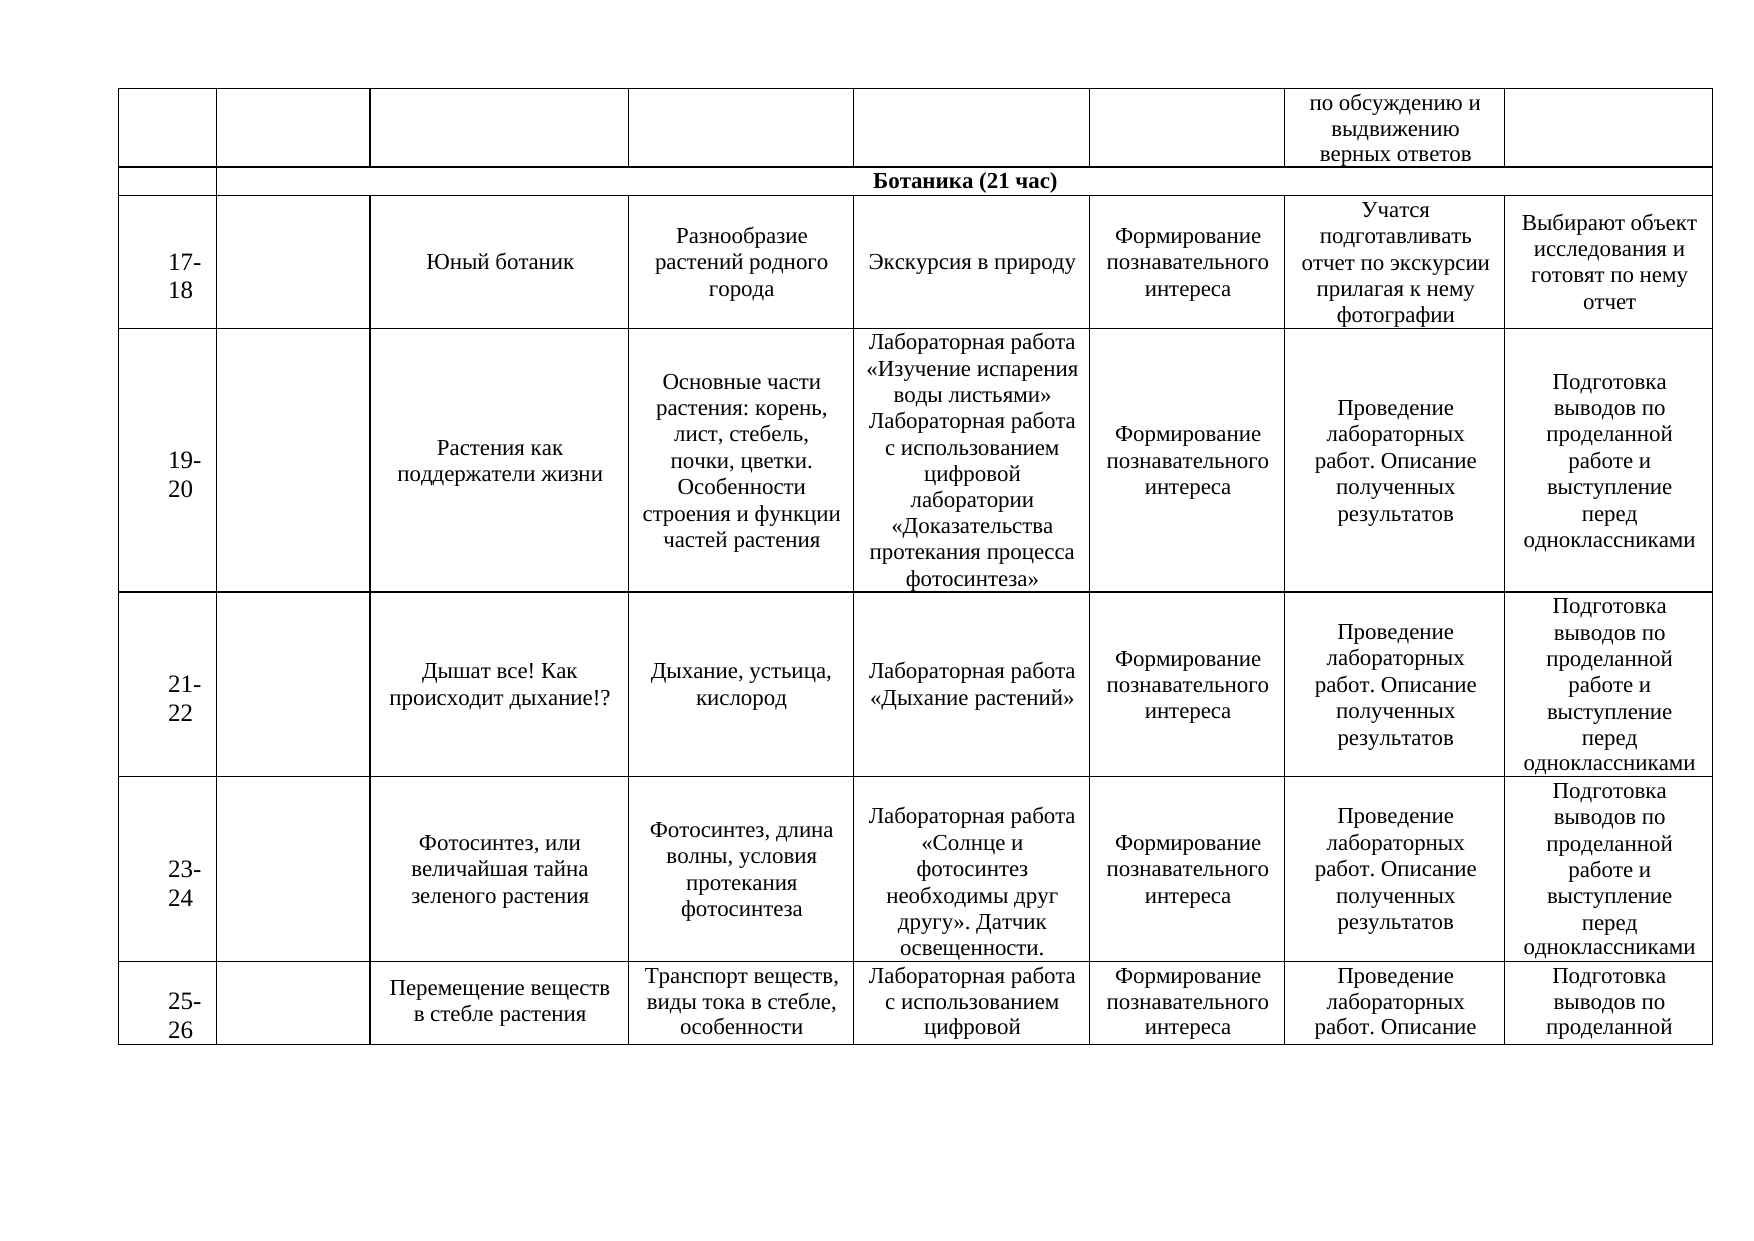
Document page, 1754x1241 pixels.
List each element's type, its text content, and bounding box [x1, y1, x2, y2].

table_header [119, 89, 216, 166]
table_cell Перемещение веществ в стебле растения [371, 962, 628, 1043]
table_cell [217, 196, 369, 328]
table_cell Формирование познавательного интереса [1090, 777, 1284, 961]
table_cell Фотосинтез, или величайшая тайна зеленого растения [371, 777, 628, 961]
table_cell Лабораторная работа «Солнце и фотосинтез необходимы друг другу». Датчик освещенности. [854, 777, 1089, 961]
table_cell Выбирают объект исследования и готовят по нему отчет [1505, 196, 1712, 328]
table_cell Дыхание, устьица, кислород [629, 593, 853, 776]
table_cell Растения как поддержатели жизни [371, 329, 628, 591]
table_cell 25-26 [119, 962, 216, 1043]
table_cell Дышат все! Как происходит дыхание!? [371, 593, 628, 776]
table_cell [217, 329, 369, 591]
table_cell Подготовка выводов по проделанной работе и выступление перед одноклассниками [1505, 329, 1712, 591]
table_cell 23-24 [119, 777, 216, 961]
table_cell Формирование познавательного интереса [1090, 593, 1284, 776]
table_cell 19-20 [119, 329, 216, 591]
table_cell 17-18 [119, 196, 216, 328]
table_header [371, 89, 628, 166]
table_cell Проведение лабораторных работ. Описание полученных результатов [1285, 777, 1504, 961]
table_cell Основные части растения: корень, лист, стебель, почки, цветки. Особенности строения и функции частей растения [629, 329, 853, 591]
table_cell Транспорт веществ, виды тока в стебле, особенности [629, 962, 853, 1043]
table_header [217, 89, 369, 166]
table_cell Экскурсия в природу [854, 196, 1089, 328]
table_cell Лабораторная работа «Дыхание растений» [854, 593, 1089, 776]
table_cell [119, 168, 216, 195]
table_cell [217, 593, 369, 776]
table_cell Подготовка выводов по проделанной [1505, 962, 1712, 1043]
table_cell Ботаника (21 час) [217, 168, 1712, 195]
table_header [1505, 89, 1712, 166]
table_cell Формирование познавательного интереса [1090, 196, 1284, 328]
table_cell Юный ботаник [371, 196, 628, 328]
table_cell Подготовка выводов по проделанной работе и выступление перед одноклассниками [1505, 777, 1712, 961]
table_cell 21-22 [119, 593, 216, 776]
table_header [629, 89, 853, 166]
table_cell Разнообразие растений родного города [629, 196, 853, 328]
table_cell Лабораторная работа с использованием цифровой [854, 962, 1089, 1043]
table_cell [217, 777, 369, 961]
table_cell Фотосинтез, длина волны, условия протекания фотосинтеза [629, 777, 853, 961]
table_cell Проведение лабораторных работ. Описание [1285, 962, 1504, 1043]
table_cell Учатся подготавливать отчет по экскурсии прилагая к нему фотографии [1285, 196, 1504, 328]
table_cell Формирование познавательного интереса [1090, 329, 1284, 591]
table_cell Формирование познавательного интереса [1090, 962, 1284, 1043]
table_header [1090, 89, 1284, 166]
table_header по обсуждению и выдвижению верных ответов [1285, 89, 1504, 166]
table_cell Проведение лабораторных работ. Описание полученных результатов [1285, 593, 1504, 776]
table_cell [217, 962, 369, 1043]
table_cell Лабораторная работа «Изучение испарения воды листьями» Лабораторная работа с использованием цифровой лаборатории «Доказательства протекания процесса фотосинтеза» [854, 329, 1089, 591]
table_header [854, 89, 1089, 166]
table_cell Проведение лабораторных работ. Описание полученных результатов [1285, 329, 1504, 591]
table_cell Подготовка выводов по проделанной работе и выступление перед одноклассниками [1505, 593, 1712, 776]
